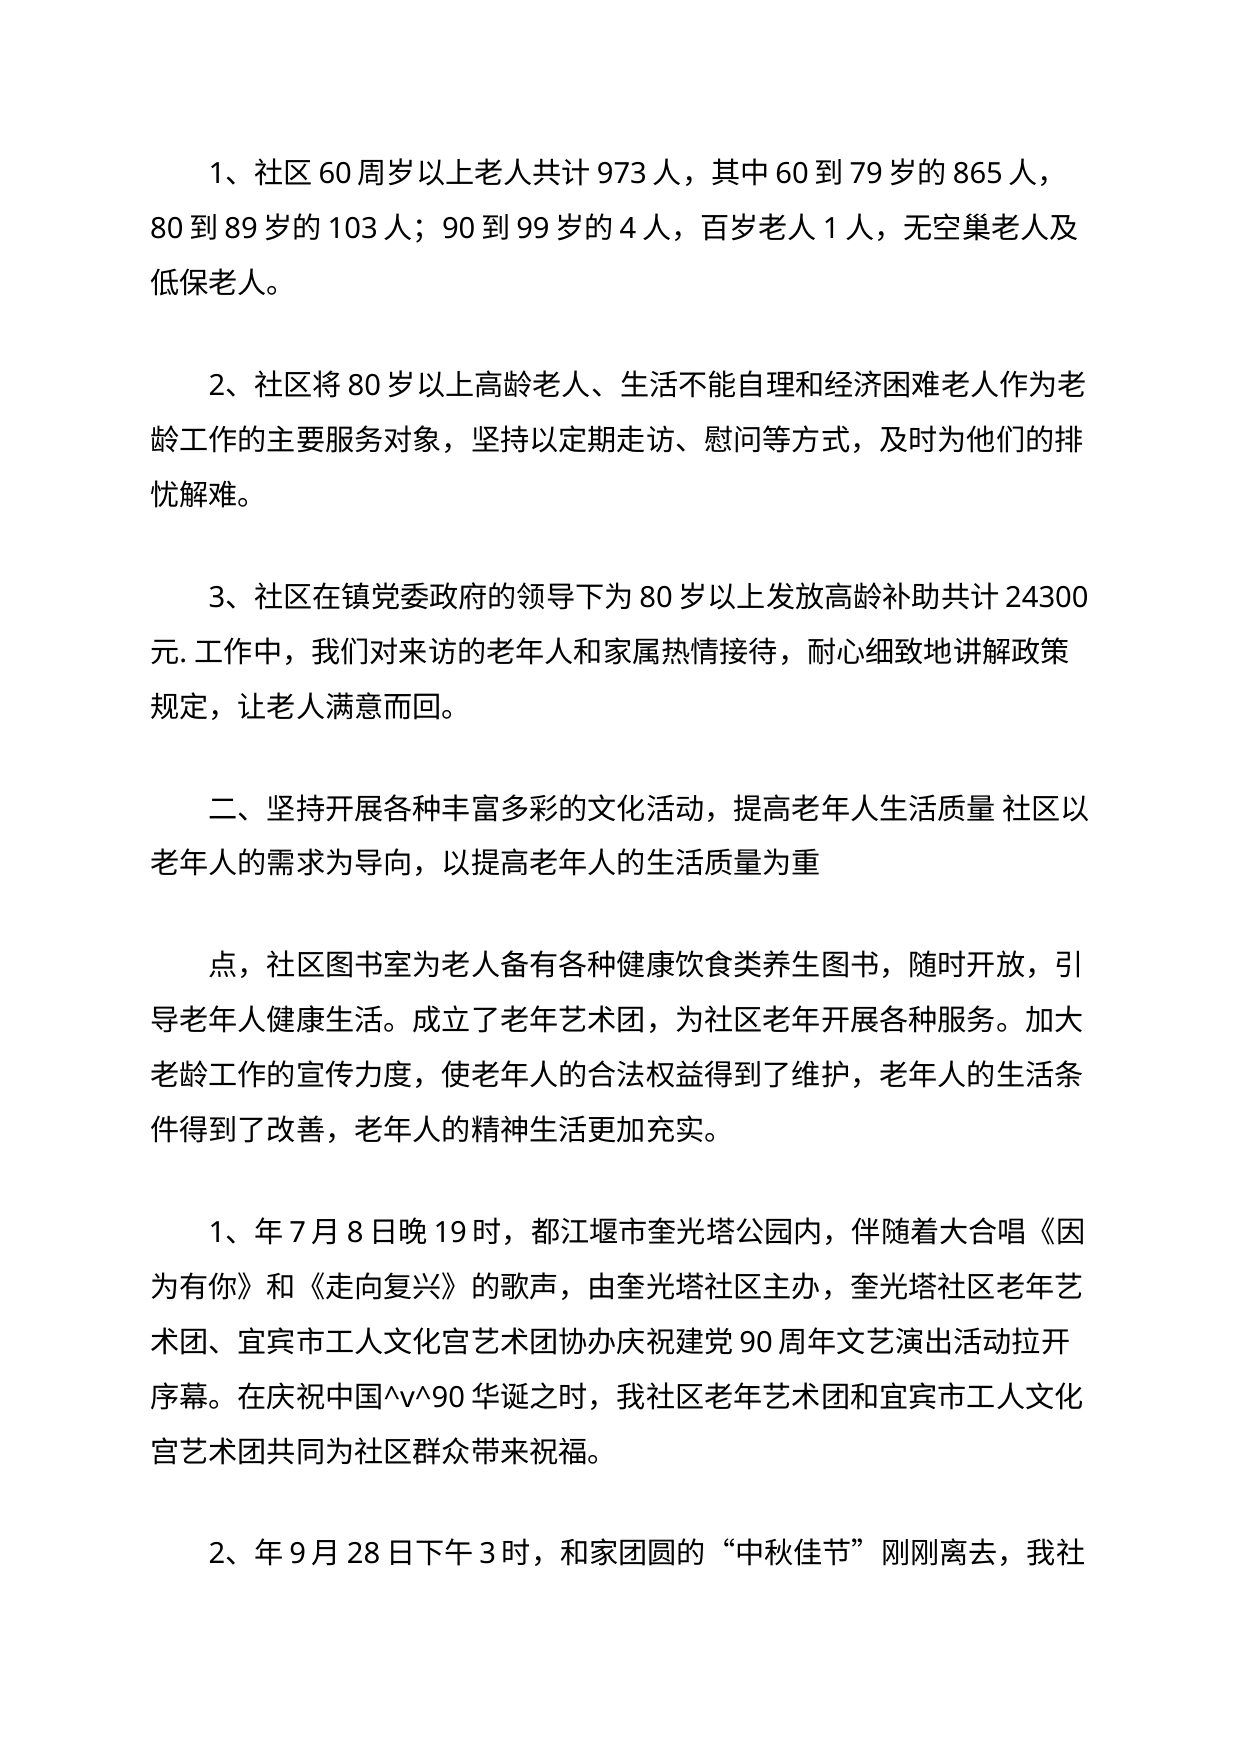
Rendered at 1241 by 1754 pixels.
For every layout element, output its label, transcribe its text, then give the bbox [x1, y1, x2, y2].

text 1、年7月8日晚19时，都江堰市奎光塔公园内，伴随着大合唱《因为有你》和《走向复兴》的歌声，由奎光塔社区主办，奎光塔社区老年艺术团、宜宾市工人文化宫艺术团协办庆祝建党90周年文艺演出活动拉开序幕。在庆祝中国^v^90华诞之时，我社区老年艺术团和宜宾市工人文化宫艺术团共同为社区群众带来祝福。 [150, 1208, 1090, 1471]
text 1、社区60周岁以上老人共计973人，其中60到79岁的865人，80到89岁的103人；90到99岁的4人，百岁老人1人，无空巢老人及低保老人。 [150, 150, 1090, 302]
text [150, 1530, 1090, 1572]
text 二、坚持开展各种丰富多彩的文化活动，提高老年人生活质量 社区以老年人的需求为导向，以提高老年人的生活质量为重 [150, 785, 1090, 882]
text 3、社区在镇党委政府的领导下为80岁以上发放高龄补助共计24300元. 工作中，我们对来访的老年人和家属热情接待，耐心细致地讲解政策规定，让老人满意而回。 [150, 573, 1090, 726]
text 2、社区将80岁以上高龄老人、生活不能自理和经济困难老人作为老龄工作的主要服务对象，坚持以定期走访、慰问等方式，及时为他们的排忧解难。 [150, 362, 1090, 514]
text 点，社区图书室为老人备有各种健康饮食类养生图书，随时开放，引导老年人健康生活。成立了老年艺术团，为社区老年开展各种服务。加大老龄工作的宣传力度，使老年人的合法权益得到了维护，老年人的生活条件得到了改善，老年人的精神生活更加充实。 [150, 942, 1090, 1149]
